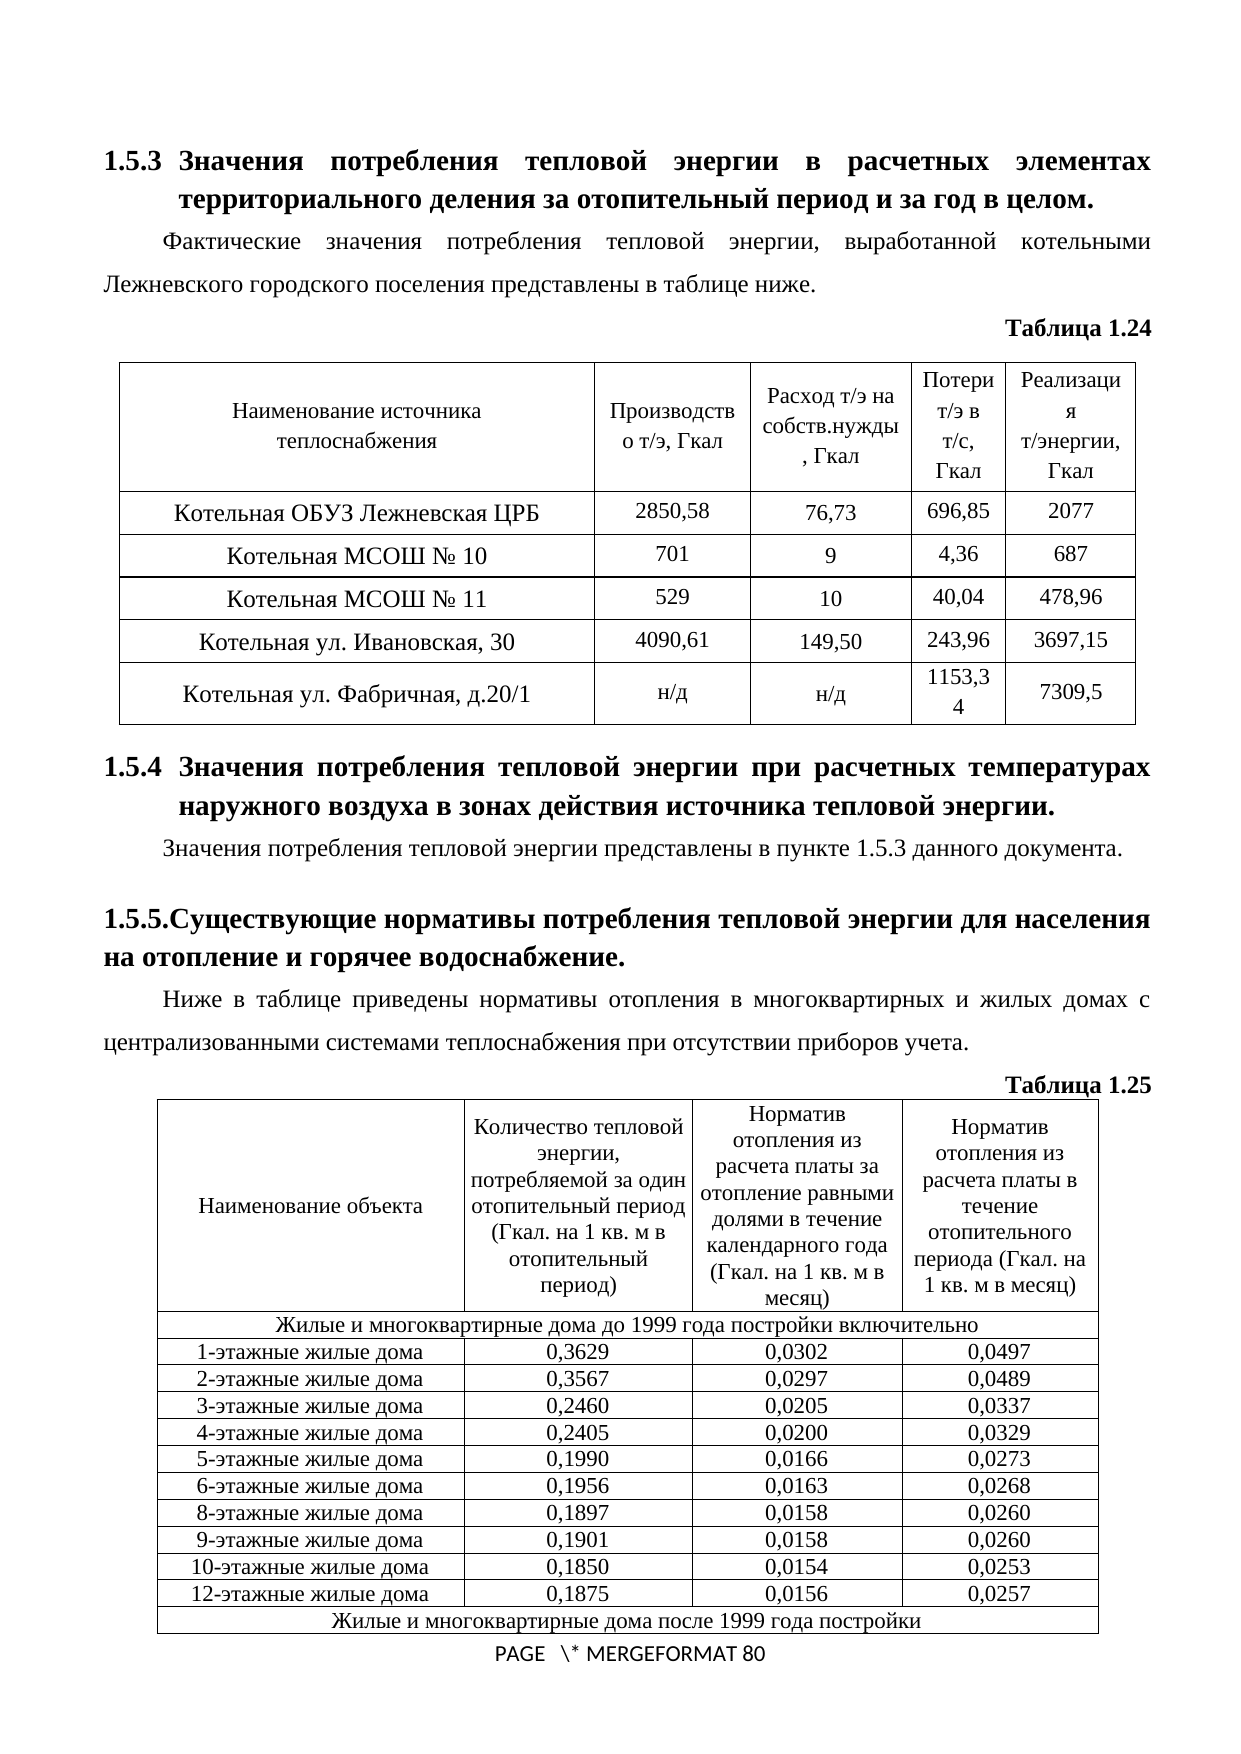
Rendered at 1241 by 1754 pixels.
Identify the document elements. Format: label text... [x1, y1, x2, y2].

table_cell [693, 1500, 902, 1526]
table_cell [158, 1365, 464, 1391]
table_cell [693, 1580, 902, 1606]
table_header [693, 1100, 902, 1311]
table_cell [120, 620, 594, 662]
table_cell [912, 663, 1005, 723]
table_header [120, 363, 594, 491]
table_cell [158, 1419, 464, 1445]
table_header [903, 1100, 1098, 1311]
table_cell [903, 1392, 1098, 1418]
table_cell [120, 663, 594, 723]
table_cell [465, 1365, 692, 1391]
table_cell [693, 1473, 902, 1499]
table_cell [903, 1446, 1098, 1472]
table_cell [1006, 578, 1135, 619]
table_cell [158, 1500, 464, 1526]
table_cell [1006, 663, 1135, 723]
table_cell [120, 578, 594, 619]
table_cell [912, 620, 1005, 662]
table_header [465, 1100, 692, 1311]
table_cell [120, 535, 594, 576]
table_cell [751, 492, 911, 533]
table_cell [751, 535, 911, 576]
subtitle Значения потребления тепловой энергии в расчетных элементах территориального деления за отопительный период и за год в целом. [103, 143, 1152, 215]
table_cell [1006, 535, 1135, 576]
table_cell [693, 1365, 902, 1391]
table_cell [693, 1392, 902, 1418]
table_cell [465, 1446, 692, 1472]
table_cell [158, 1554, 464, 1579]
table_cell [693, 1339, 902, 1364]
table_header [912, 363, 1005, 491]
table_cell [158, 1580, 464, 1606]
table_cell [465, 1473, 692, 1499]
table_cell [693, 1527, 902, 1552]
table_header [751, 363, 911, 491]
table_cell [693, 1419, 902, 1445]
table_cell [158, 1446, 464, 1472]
text Значения потребления тепловой энергии представлены в пункте 1.5.3 данного документа. [103, 833, 1152, 862]
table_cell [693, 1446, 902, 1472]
text 1.5.5.Существующие нормативы потребления тепловой энергии для населения на отопление и горячее водоснабжение. [103, 901, 1152, 973]
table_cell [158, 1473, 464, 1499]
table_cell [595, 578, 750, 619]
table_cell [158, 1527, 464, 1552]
text Фактические значения потребления тепловой энергии, выработанной котельными Лежневского городского поселения представлены в таблице ниже. [103, 226, 1152, 298]
text Ниже в таблице приведены нормативы отопления в многоквартирных и жилых домах с централизованными системами теплоснабжения при отсутствии приборов учета. [103, 984, 1152, 1056]
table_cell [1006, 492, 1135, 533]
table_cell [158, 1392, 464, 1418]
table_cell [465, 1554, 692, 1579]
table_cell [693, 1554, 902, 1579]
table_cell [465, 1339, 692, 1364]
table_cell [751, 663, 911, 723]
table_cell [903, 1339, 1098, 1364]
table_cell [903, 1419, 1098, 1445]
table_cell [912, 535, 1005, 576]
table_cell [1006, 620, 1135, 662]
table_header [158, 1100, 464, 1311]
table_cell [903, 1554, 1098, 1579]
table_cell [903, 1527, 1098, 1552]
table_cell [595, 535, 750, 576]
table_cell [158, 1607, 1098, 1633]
subtitle Значения потребления тепловой энергии при расчетных температурах наружного воздуха в зонах действия источника тепловой энергии. [103, 749, 1152, 822]
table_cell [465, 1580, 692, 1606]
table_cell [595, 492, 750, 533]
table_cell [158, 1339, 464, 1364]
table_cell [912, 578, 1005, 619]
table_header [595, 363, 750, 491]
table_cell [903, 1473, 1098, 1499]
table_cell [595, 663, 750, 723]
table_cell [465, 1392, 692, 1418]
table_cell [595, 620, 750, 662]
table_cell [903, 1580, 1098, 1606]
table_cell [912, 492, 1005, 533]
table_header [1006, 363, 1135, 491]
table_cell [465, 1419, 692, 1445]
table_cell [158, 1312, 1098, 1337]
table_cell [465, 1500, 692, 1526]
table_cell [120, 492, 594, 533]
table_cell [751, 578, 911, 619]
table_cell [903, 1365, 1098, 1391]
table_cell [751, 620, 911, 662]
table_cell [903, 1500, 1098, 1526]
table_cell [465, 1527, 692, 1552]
